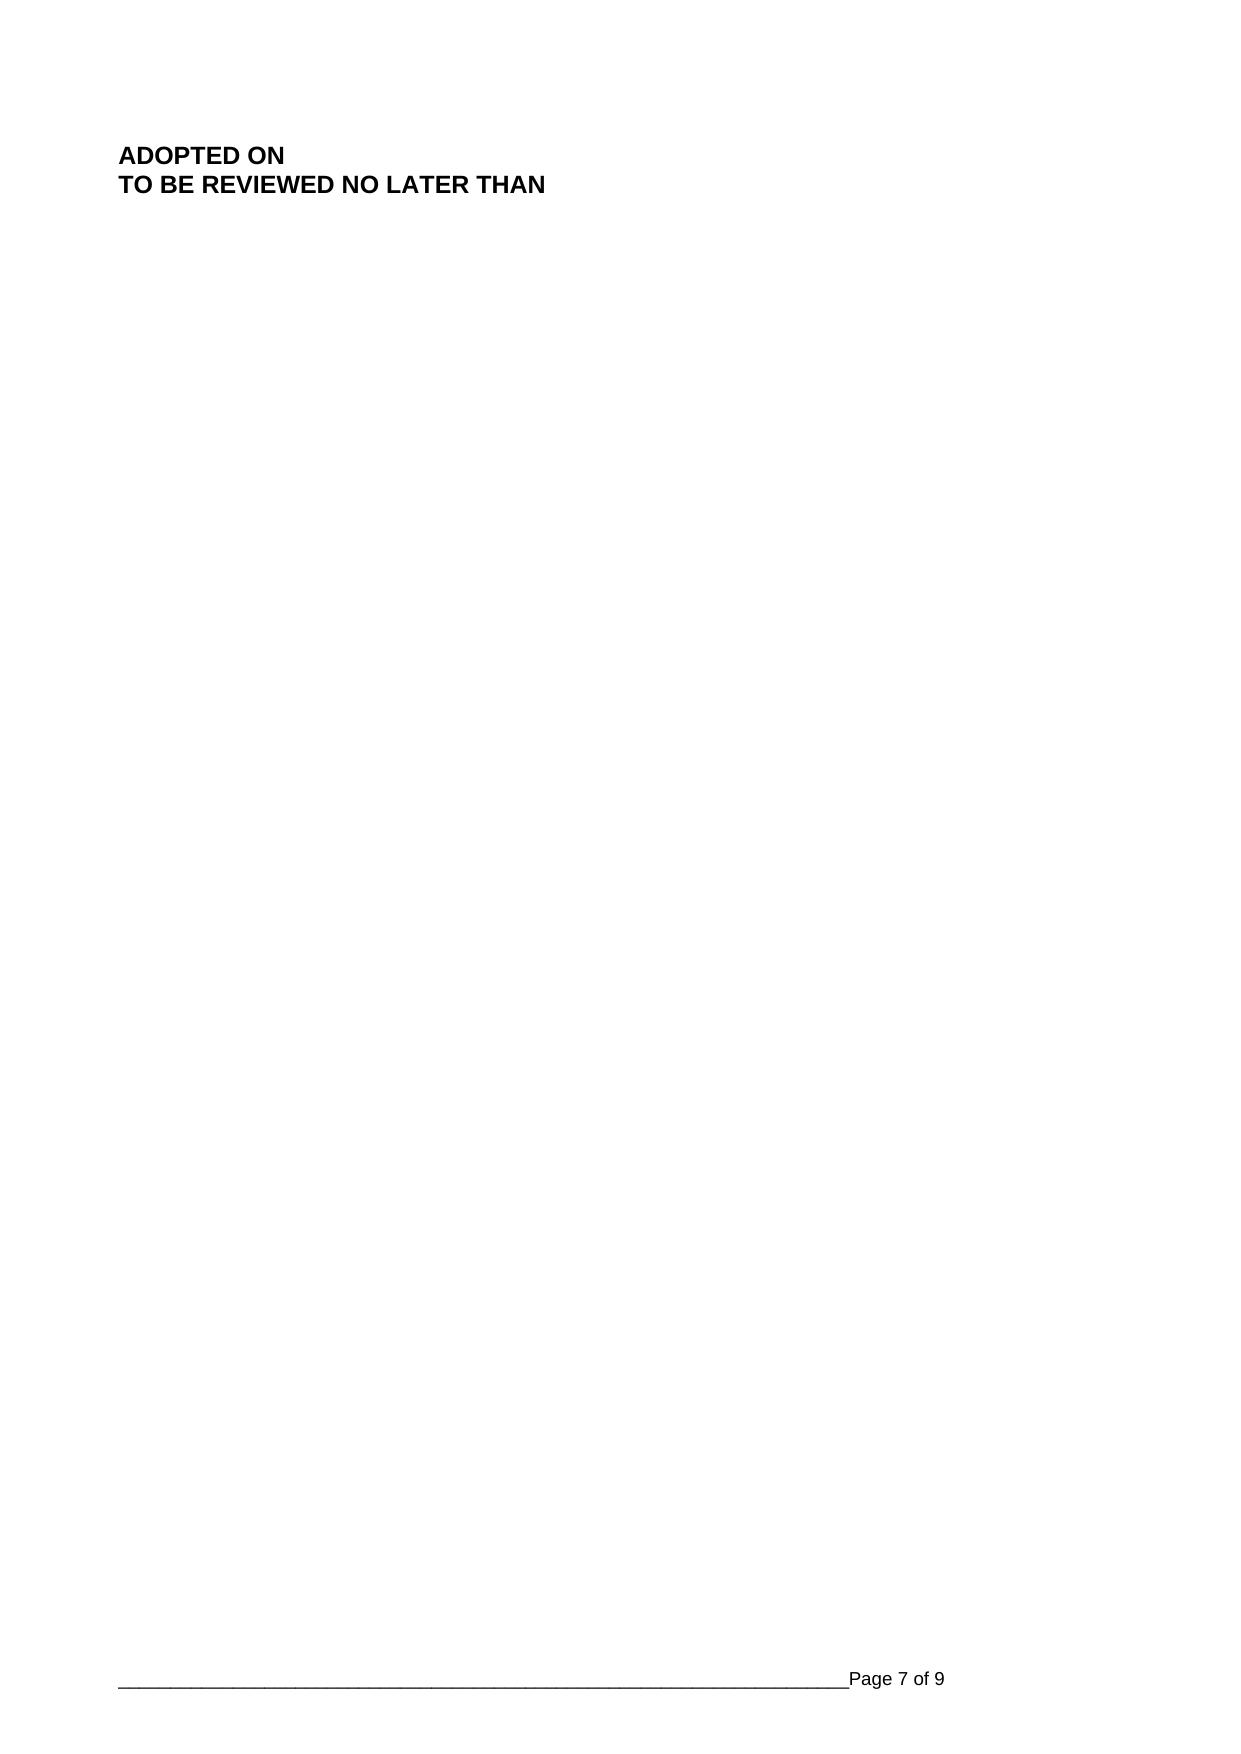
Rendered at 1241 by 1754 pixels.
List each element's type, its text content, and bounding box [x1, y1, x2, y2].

text TO BE REVIEWED NO LATER THAN [118, 170, 1092, 198]
text ADOPTED ON [118, 141, 1092, 170]
